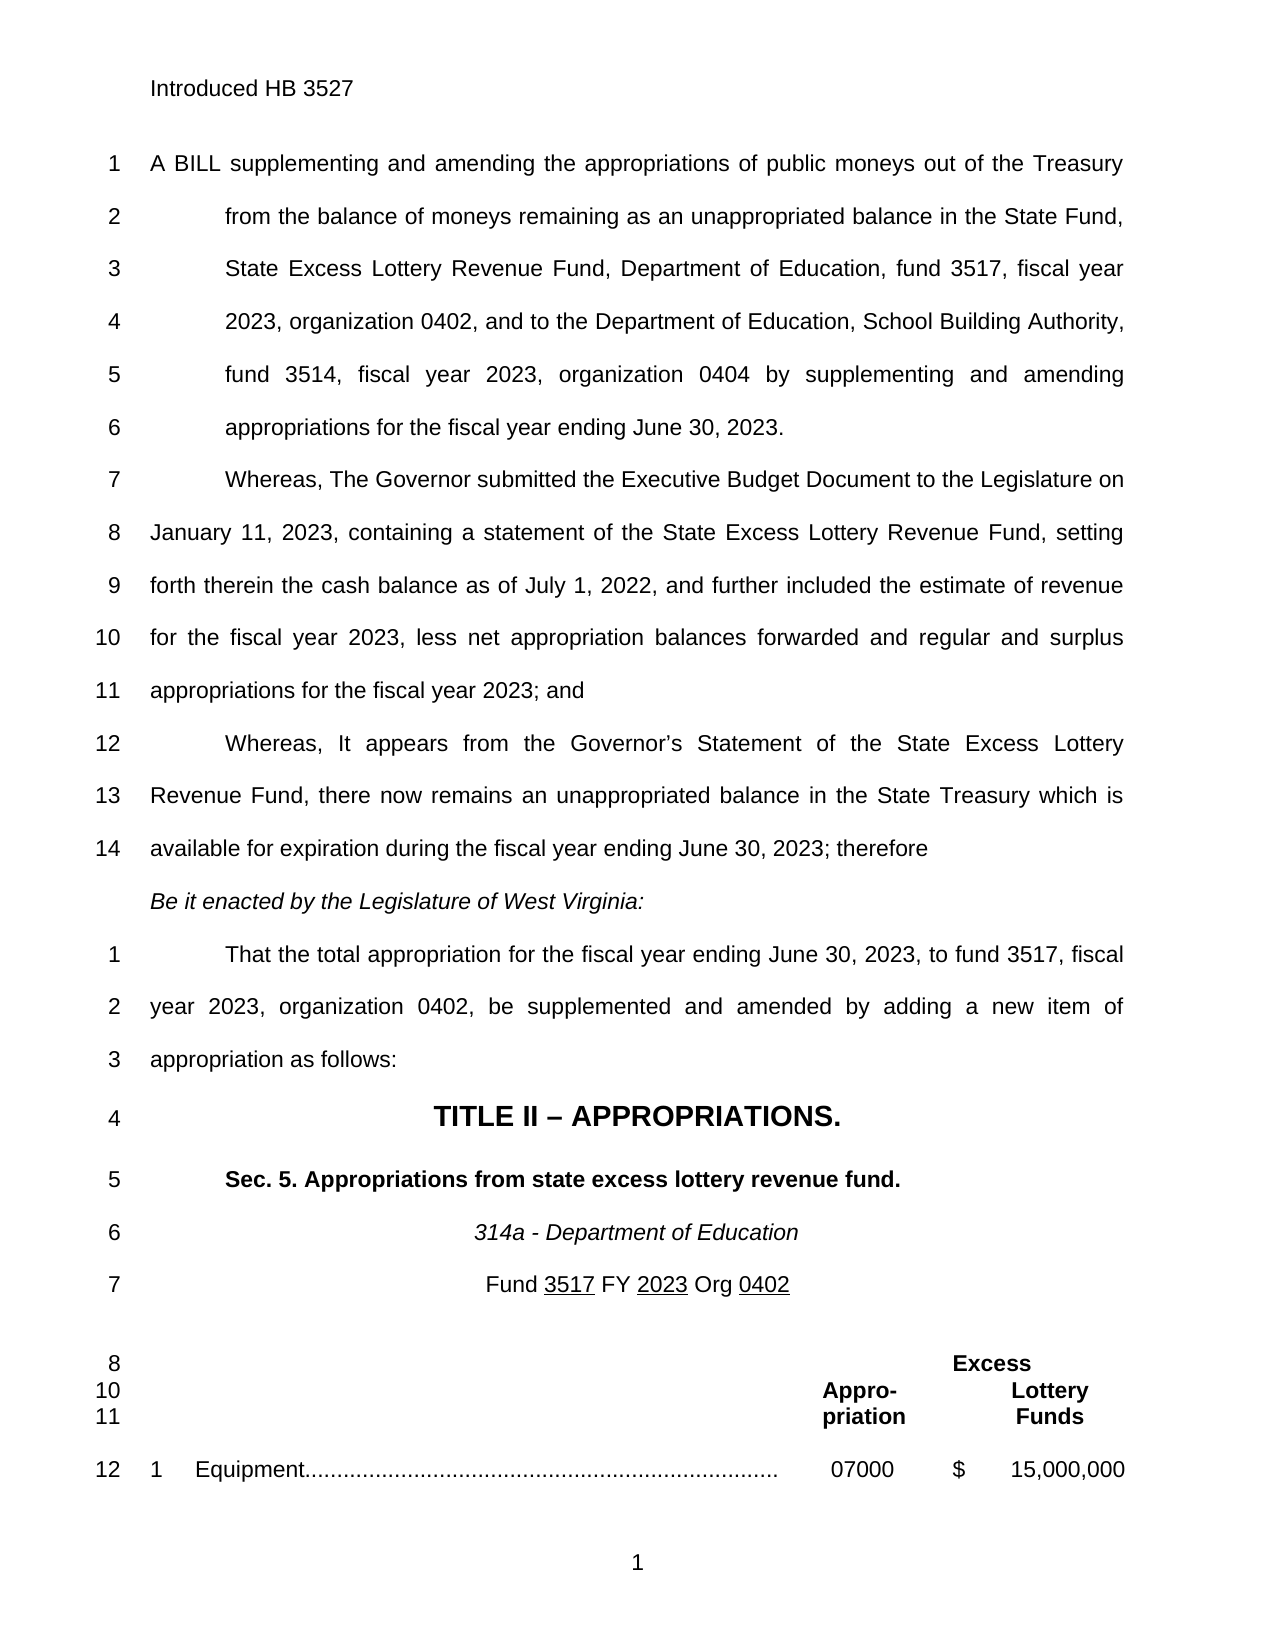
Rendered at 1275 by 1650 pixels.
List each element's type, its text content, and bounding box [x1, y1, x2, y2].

text 314a - Department of Education [150, 1218, 1125, 1245]
text Whereas, The Governor submitted the Executive Budget Document to the Legislature on January 11, 2023, containing a statement of the State Excess Lottery Revenue Fund, setting forth therein the cash balance as of July 1, 2022, and further included the estimate of revenue for the fiscal year 2023, less net appropriation balances forwarded and regular and surplus appropriations for the fiscal year 2023; and [150, 466, 1125, 703]
text That the total appropriation for the fiscal year ending June 30, 2023, to fund 3517, fiscal year 2023, organization 0402, be supplemented and amended by adding a new item of appropriation as follows: [150, 941, 1125, 1072]
text 1 Equipment 07000 $ 15,000,000 [150, 1456, 1125, 1482]
text Whereas, It appears from the Governor’s Statement of the State Excess Lottery Revenue Fund, there now remains an unappropriated balance in the State Treasury which is available for expiration during the fiscal year ending June 30, 2023; therefore [150, 730, 1125, 862]
text Be it enacted by the Legislature of West Virginia: [150, 888, 1125, 914]
subtitle Sec. 5. Appropriations from state excess lottery revenue fund. [225, 1166, 1125, 1192]
list priation Funds [150, 1403, 1125, 1429]
list Appro- Lottery [150, 1377, 1125, 1403]
text Fund 3517 FY 2023 Org 0402 [150, 1271, 1125, 1298]
list Excess [150, 1324, 1125, 1377]
subtitle Title II – Appropriations. [150, 1099, 1125, 1132]
title A BILL supplementing and amending the appropriations of public moneys out of the Treasury from the balance of moneys remaining as an unappropriated balance in the State Fund, State Excess Lottery Revenue Fund, Department of Education, fund 3517, fiscal year 2023, organization 0402, and to the Department of Education, School Building Authority, fund 3514, fiscal year 2023, organization 0404 by supplementing and amending appropriations for the fiscal year ending June 30, 2023. [150, 150, 1125, 440]
